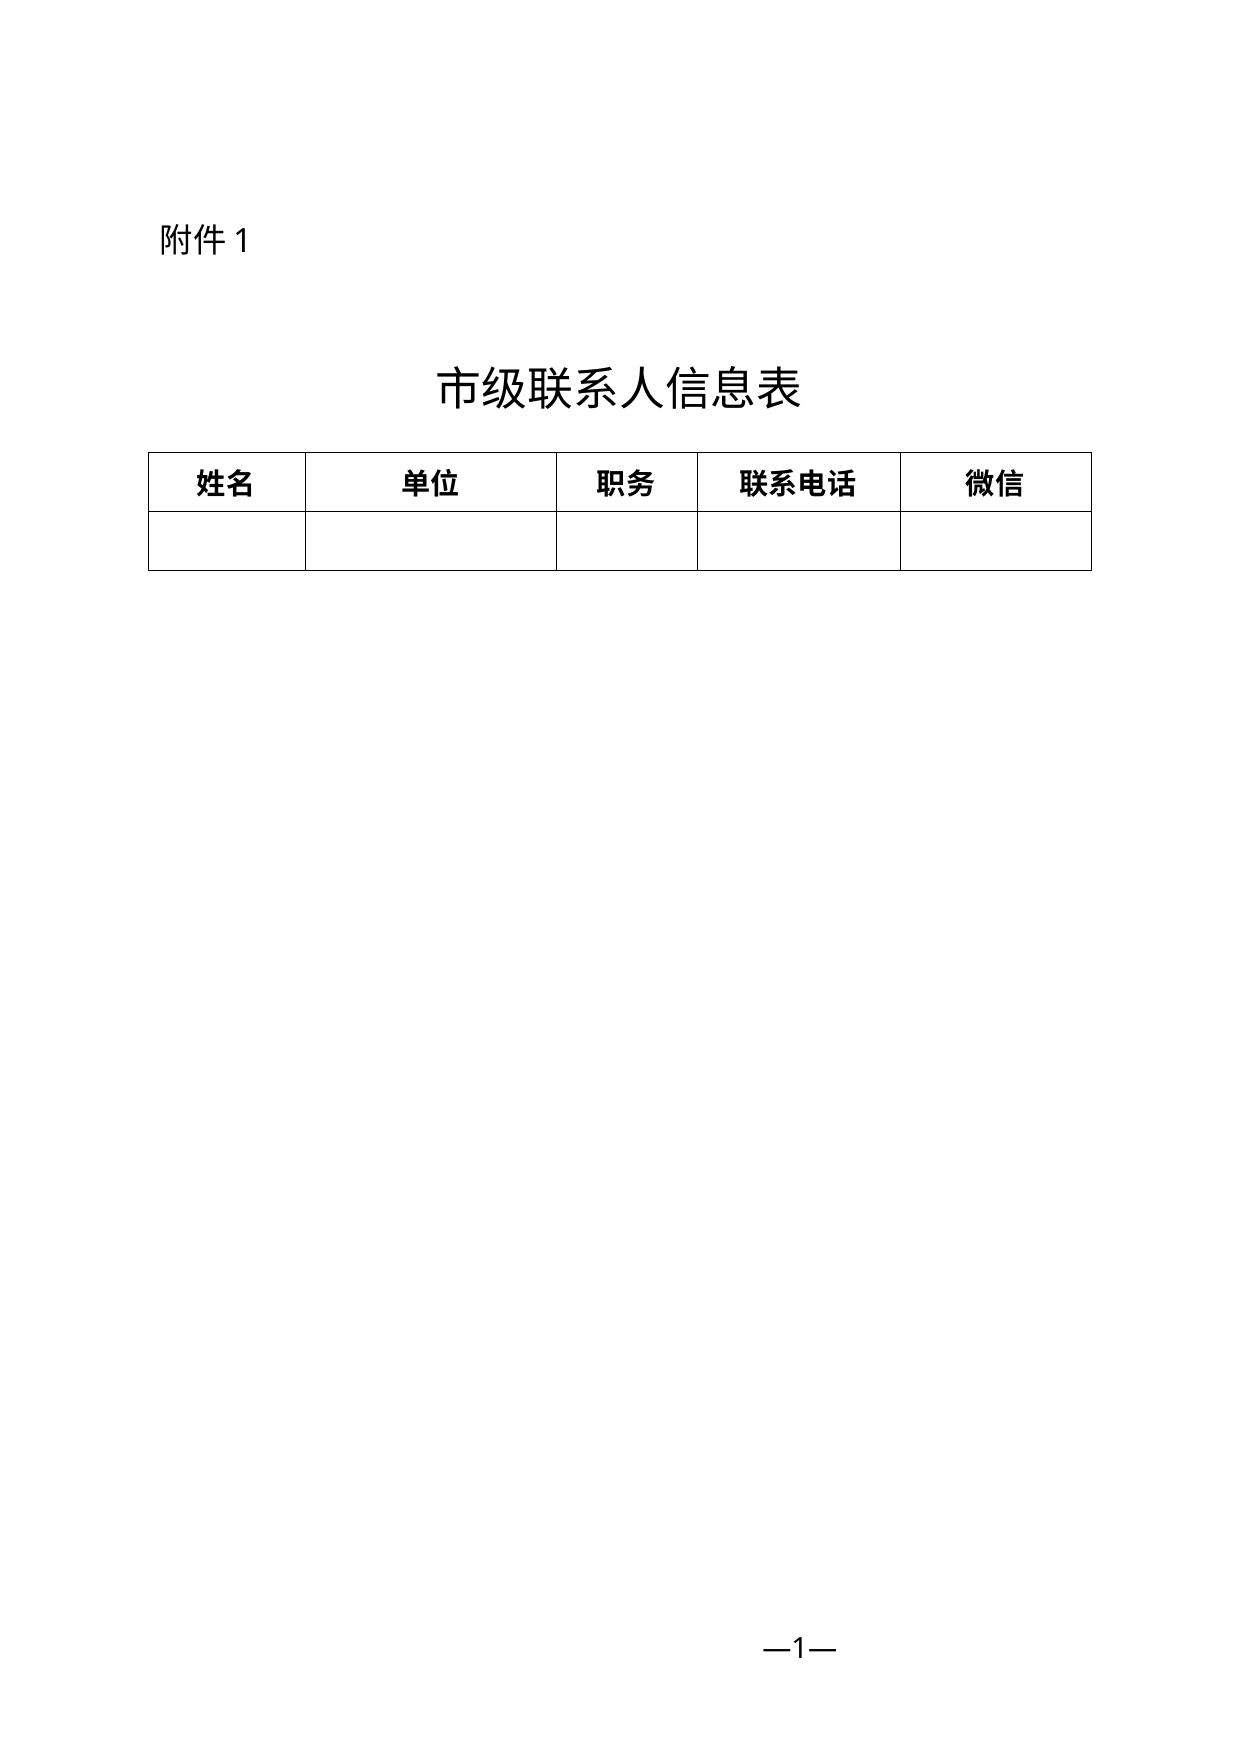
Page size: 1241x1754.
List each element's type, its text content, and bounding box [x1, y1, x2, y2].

table_header 联系电话 [698, 453, 900, 511]
table_cell [698, 512, 900, 570]
table_cell [149, 512, 305, 570]
text 附件1 [159, 226, 1081, 259]
table_cell [901, 512, 1091, 570]
table_cell [306, 512, 556, 570]
table_header 单位 [306, 453, 556, 511]
table_cell [557, 512, 697, 570]
text 市级联系人信息表 [159, 352, 1078, 419]
table_header 姓名 [149, 453, 305, 511]
table_header 微信 [901, 453, 1091, 511]
table_header 职务 [557, 453, 697, 511]
